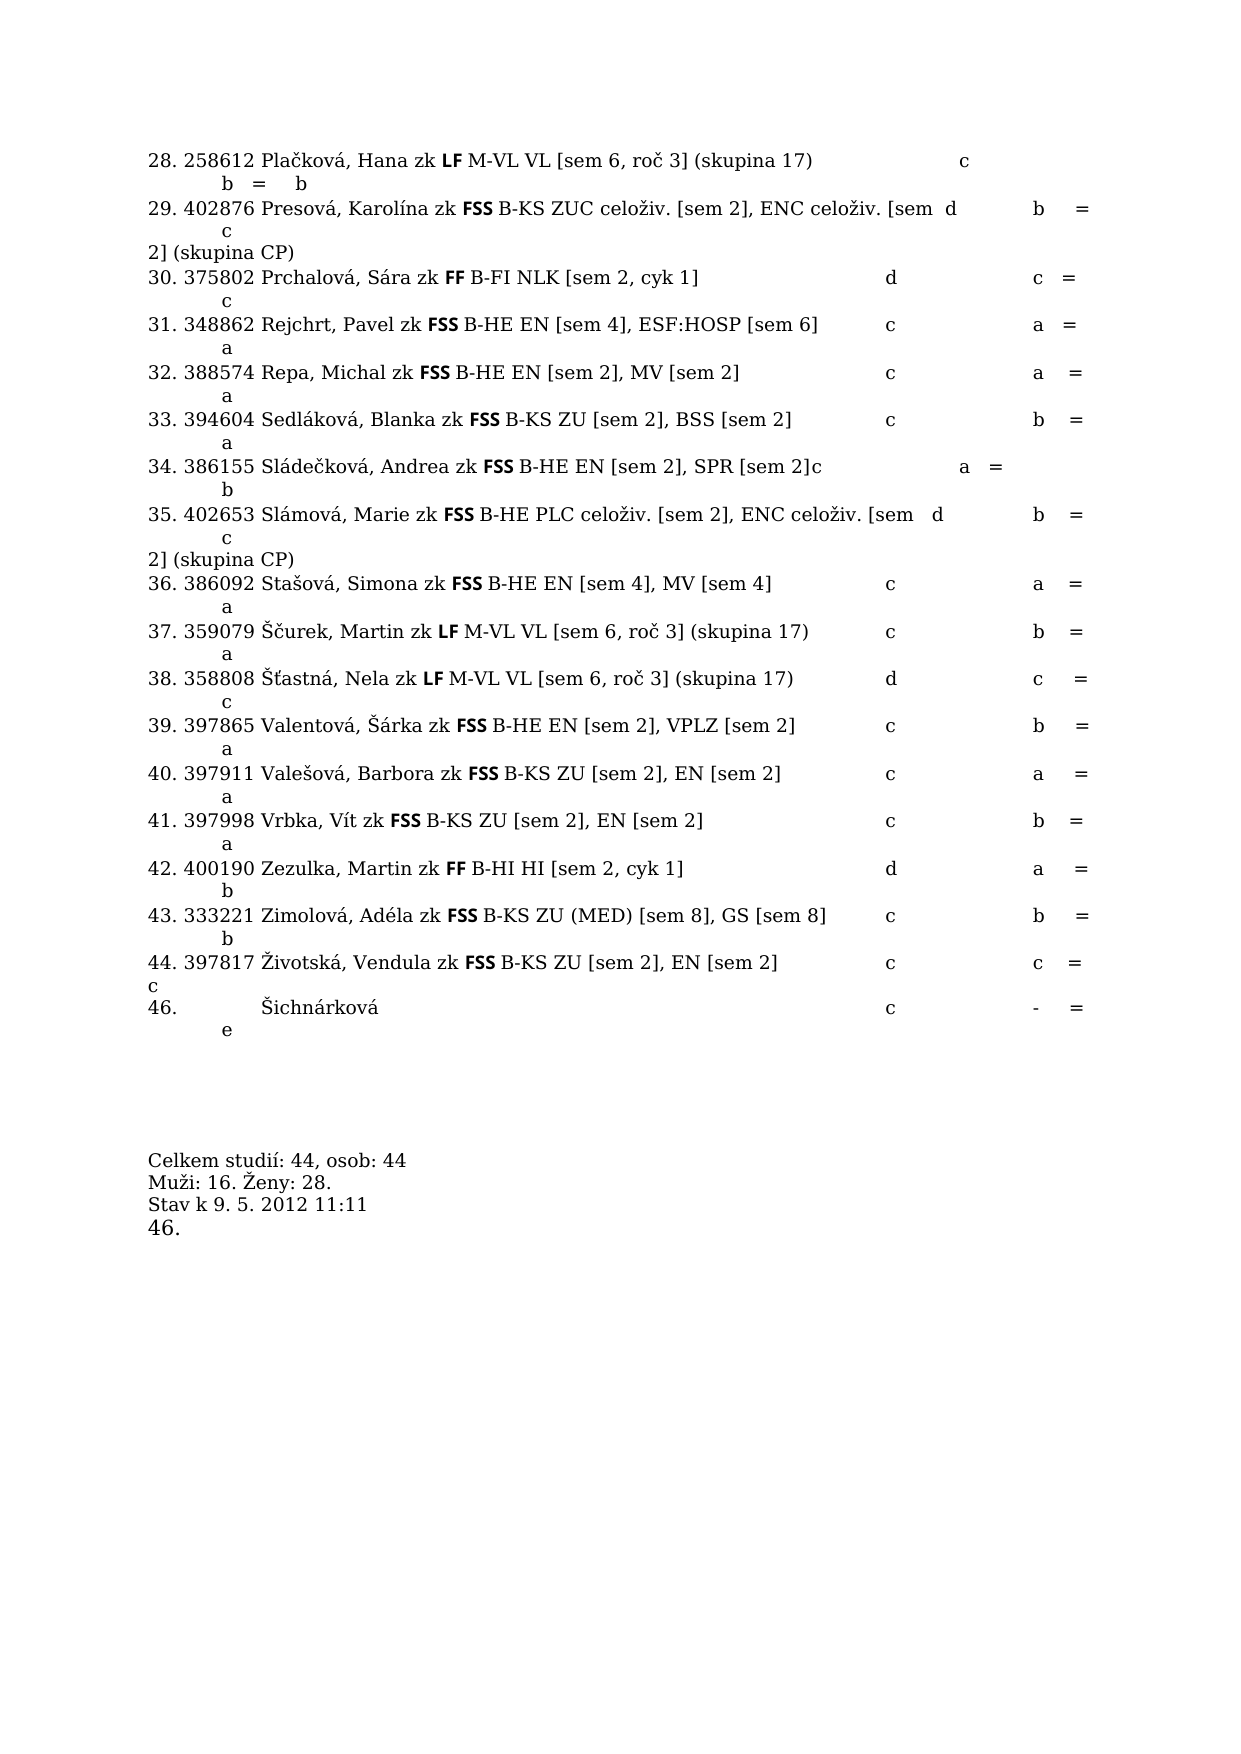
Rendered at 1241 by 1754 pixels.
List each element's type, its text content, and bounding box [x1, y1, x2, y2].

text 29. 402876 Presová, Karolína zk FSS B-KS ZUC celoživ. [sem 2], ENC celoživ. [sem d b = c [148, 195, 1093, 242]
text 35. 402653 Slámová, Marie zk FSS B-HE PLC celoživ. [sem 2], ENC celoživ. [sem d b = c [148, 501, 1093, 549]
text 36. 386092 Stašová, Simona zk FSS B-HE EN [sem 4], MV [sem 4] c a = a [148, 571, 1093, 618]
text 44. 397817 Životská, Vendula zk FSS B-KS ZU [sem 2], EN [sem 2] c c = c [148, 950, 1093, 997]
text 32. 388574 Repa, Michal zk FSS B-HE EN [sem 2], MV [sem 2] c a = a [148, 359, 1093, 406]
text 37. 359079 Ščurek, Martin zk LF M-VL VL [sem 6, roč 3] (skupina 17) c b = a [148, 618, 1093, 665]
text 43. 333221 Zimolová, Adéla zk FSS B-KS ZU (MED) [sem 8], GS [sem 8] c b = b [148, 902, 1093, 950]
text 40. 397911 Valešová, Barbora zk FSS B-KS ZU [sem 2], EN [sem 2] c a = a [148, 760, 1093, 807]
text 41. 397998 Vrbka, Vít zk FSS B-KS ZU [sem 2], EN [sem 2] c b = a [148, 807, 1093, 855]
text 46. Šichnárková c - = e [148, 997, 1093, 1041]
text 39. 397865 Valentová, Šárka zk FSS B-HE EN [sem 2], VPLZ [sem 2] c b = a [148, 713, 1093, 760]
text 33. 394604 Sedláková, Blanka zk FSS B-KS ZU [sem 2], BSS [sem 2] c b = a [148, 406, 1093, 454]
text 46. [148, 1216, 1093, 1240]
text 2] (skupina CP) [148, 242, 1093, 264]
text 28. 258612 Plačková, Hana zk LF M-VL VL [sem 6, roč 3] (skupina 17) c b = b [148, 148, 1093, 195]
text 34. 386155 Sládečková, Andrea zk FSS B-HE EN [sem 2], SPR [sem 2] c a = b [148, 454, 1093, 501]
text Celkem studií: 44, osob: 44 [148, 1150, 1093, 1172]
text 30. 375802 Prchalová, Sára zk FF B-FI NLK [sem 2, cyk 1] d c = c [148, 264, 1093, 312]
text 42. 400190 Zezulka, Martin zk FF B-HI HI [sem 2, cyk 1] d a = b [148, 855, 1093, 902]
text 38. 358808 Šťastná, Nela zk LF M-VL VL [sem 6, roč 3] (skupina 17) d c = c [148, 665, 1093, 713]
text Muži: 16. Ženy: 28. [148, 1172, 1093, 1194]
text 2] (skupina CP) [148, 549, 1093, 571]
text Stav k 9. 5. 2012 11:11 [148, 1194, 1093, 1216]
text 31. 348862 Rejchrt, Pavel zk FSS B-HE EN [sem 4], ESF:HOSP [sem 6] c a = a [148, 312, 1093, 359]
